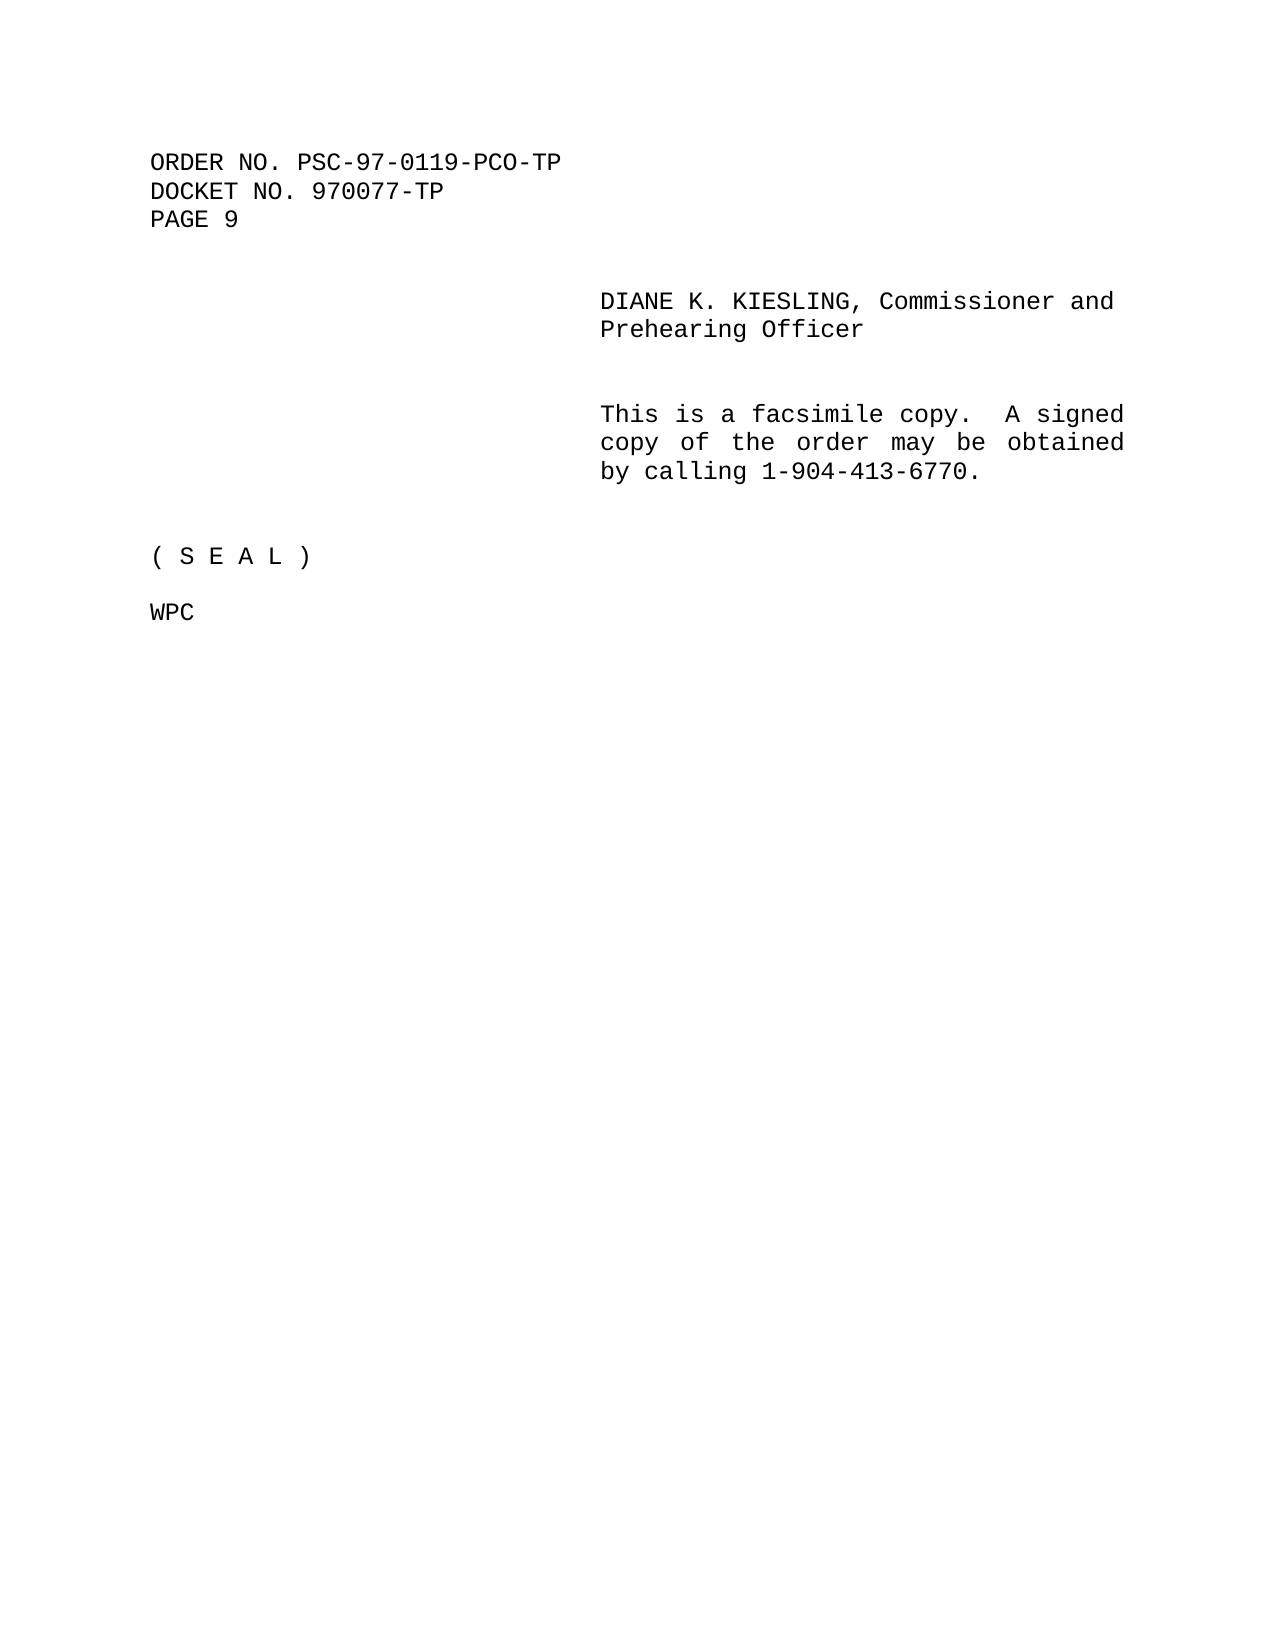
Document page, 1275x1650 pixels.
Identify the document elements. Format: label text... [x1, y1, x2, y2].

text DIANE K. KIESLING, Commissioner and [150, 288, 1125, 317]
text WPC [150, 600, 1125, 628]
text Prehearing Officer [150, 317, 1125, 345]
text This is a facsimile copy. A signed copy of the order may be obtained by calling 1-904-413-6770. [150, 402, 1125, 487]
text ( S E A L ) [150, 543, 1125, 572]
